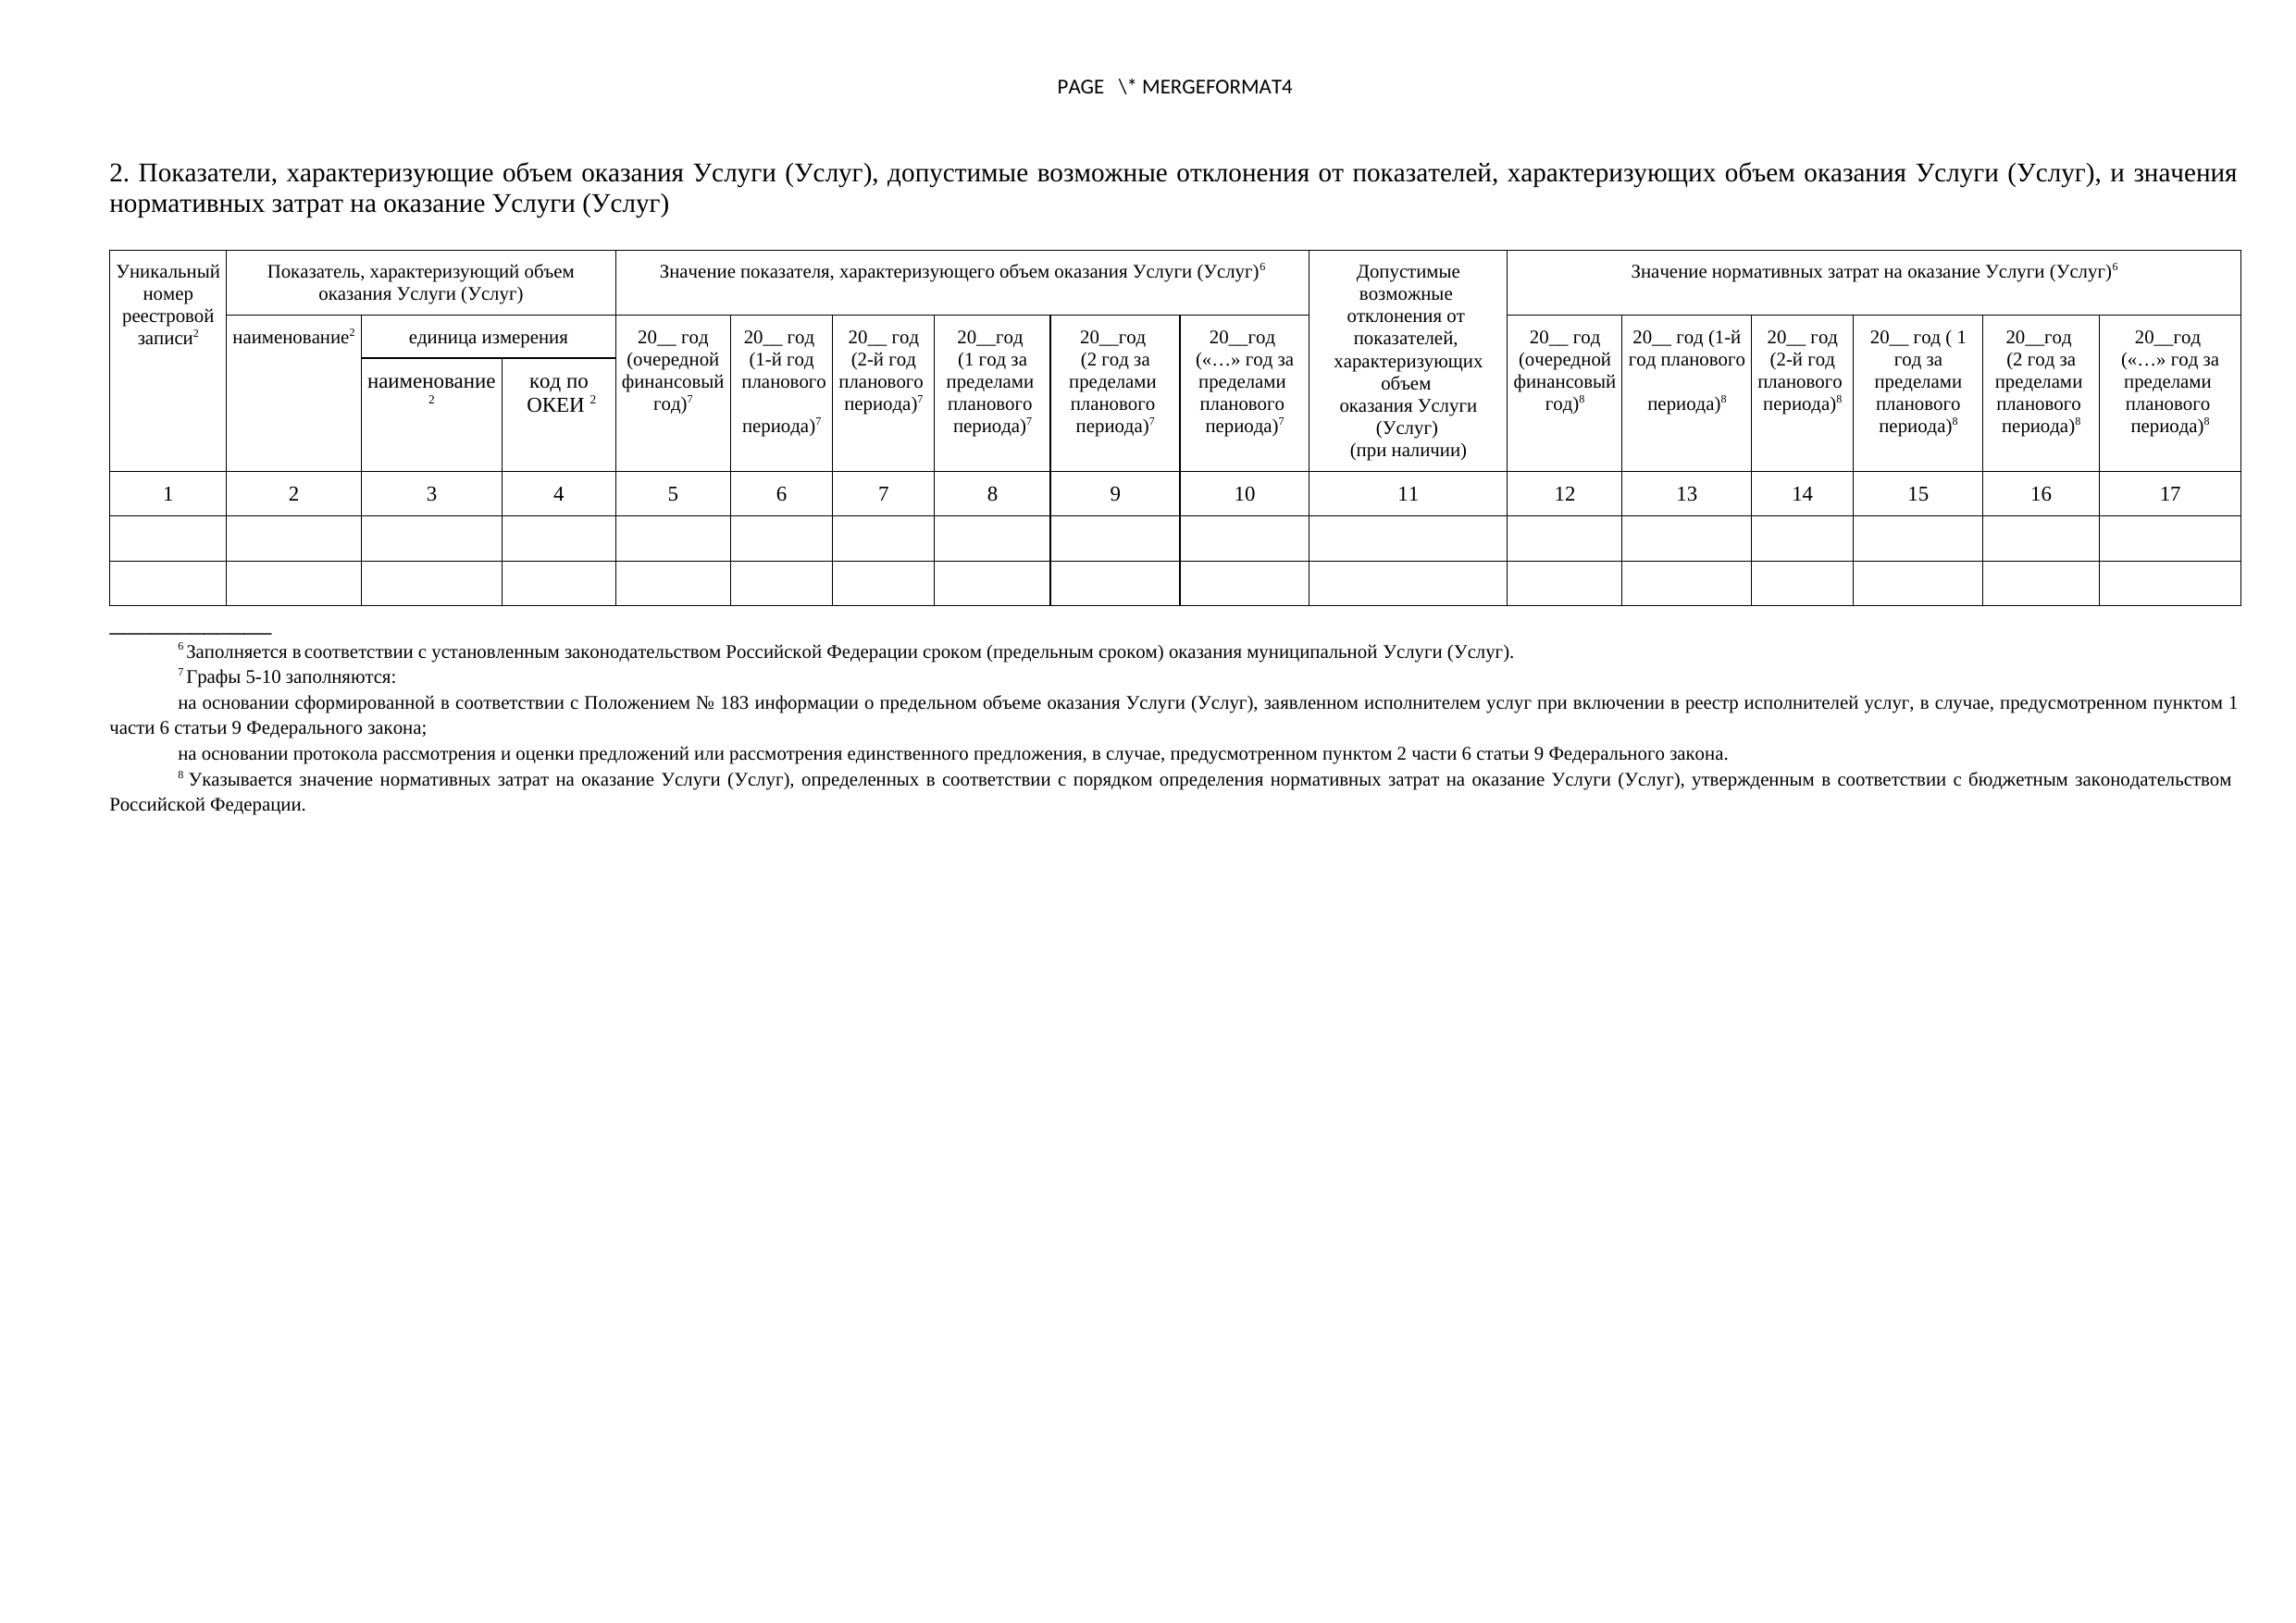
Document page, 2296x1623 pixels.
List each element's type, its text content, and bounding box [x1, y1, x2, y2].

table_cell 20__ год (очередной финансовый год)7 [616, 316, 730, 470]
table_cell [1051, 562, 1179, 605]
table_cell [227, 562, 361, 605]
table_cell 13 [1622, 472, 1751, 515]
table_cell 20__год (2 год за пределами планового периода)8 [1983, 316, 2099, 470]
table_cell [1752, 562, 1853, 605]
table_cell [110, 562, 226, 605]
table_cell [1181, 562, 1309, 605]
table_cell 20__год (2 год за пределами планового периода)7 [1051, 316, 1179, 470]
table_cell [503, 562, 615, 605]
text 2. Показатели, характеризующие объем оказания Услуги (Услуг), допустимые возможные отклонения от показателей, характеризующих объем оказания Услуги (Услуг), и значения нормативных затрат на оказание Услуги (Услуг) [109, 156, 2240, 218]
table_cell [616, 516, 730, 561]
table_cell 20__год («…» год за пределами планового периода)7 [1181, 316, 1309, 470]
table_cell [362, 562, 502, 605]
table_cell 5 [616, 472, 730, 515]
table_cell [1622, 562, 1751, 605]
table_cell [1309, 562, 1507, 605]
text на основании сформированной в соответствии с Положением № 183 информации о предельном объеме оказания Услуги (Услуг), заявленном исполнителем услуг при включении в реестр исполнителей услуг, в случае, предусмотренном пунктом 1 части 6 статьи 9 Федерального закона; [109, 691, 2240, 738]
table_cell [616, 562, 730, 605]
table_cell 17 [2100, 472, 2240, 515]
table_cell 14 [1752, 472, 1853, 515]
table_header Значение показателя, характеризующего объем оказания Услуги (Услуг)6 [616, 251, 1309, 315]
table_cell 7 [833, 472, 934, 515]
table_cell 20__ год (2-й год планового периода)7 [833, 316, 934, 470]
table_header Уникальный номер реестровой записи2 [110, 251, 226, 470]
table_cell 10 [1181, 472, 1309, 515]
table_header Допустимые возможные отклонения от показателей, характеризующих объем оказания Услуги (Услуг) (при наличии) [1309, 251, 1507, 470]
table_cell 3 [362, 472, 502, 515]
table_cell [503, 516, 615, 561]
table_cell 6 [731, 472, 832, 515]
table_cell 1 [110, 472, 226, 515]
table_cell 11 [1309, 472, 1507, 515]
table_cell 20__ год (1-й год планового периода)8 [1622, 316, 1751, 470]
table_cell [1752, 516, 1853, 561]
table_cell [833, 562, 934, 605]
table_cell [1983, 562, 2099, 605]
text на основании протокола рассмотрения и оценки предложений или рассмотрения единственного предложения, в случае, предусмотренном пунктом 2 части 6 статьи 9 Федерального закона. [109, 742, 2240, 764]
table_cell [1051, 516, 1179, 561]
table_cell [1854, 516, 1982, 561]
table_cell [2100, 516, 2240, 561]
table_cell код по ОКЕИ 2 [503, 359, 615, 470]
table_cell наименование2 [227, 316, 361, 470]
table_cell [731, 516, 832, 561]
table_cell 20__год (1 год за пределами планового периода)7 [935, 316, 1049, 470]
table_cell [362, 516, 502, 561]
table_cell 20__ год ( 1 год за пределами планового периода)8 [1854, 316, 1982, 470]
table_cell [110, 516, 226, 561]
table_cell 20__ год (очередной финансовый год)8 [1508, 316, 1621, 470]
table_cell [1508, 516, 1621, 561]
table_cell [1854, 562, 1982, 605]
table_header Значение нормативных затрат на оказание Услуги (Услуг)6 [1508, 251, 2240, 315]
table_cell [1508, 562, 1621, 605]
table_cell 20__ год (1-й год планового периода)7 [731, 316, 832, 470]
table_cell [935, 516, 1049, 561]
table_cell [935, 562, 1049, 605]
text ____________ [109, 606, 2240, 638]
table_cell единица измерения [362, 316, 615, 357]
table_cell 20__год («…» год за пределами планового периода)8 [2100, 316, 2240, 470]
table_cell наименование 2 [362, 359, 502, 470]
table_cell [1181, 516, 1309, 561]
text 8 Указывается значение нормативных затрат на оказание Услуги (Услуг), определенных в соответствии с порядком определения нормативных затрат на оказание Услуги (Услуг), утвержденным в соответствии с бюджетным законодательством Российской Федерации. [109, 767, 2240, 815]
table_cell [1983, 516, 2099, 561]
table_cell 15 [1854, 472, 1982, 515]
table_cell 2 [227, 472, 361, 515]
table_cell [1309, 516, 1507, 561]
table_cell 20__ год (2-й год планового периода)8 [1752, 316, 1853, 470]
text 7 Графы 5-10 заполняются: [109, 665, 2240, 688]
text 6 Заполняется в соответствии с установленным законодательством Российской Федерации сроком (предельным сроком) оказания муниципальной Услуги (Услуг). [109, 640, 2240, 663]
table_cell [833, 516, 934, 561]
table_cell [731, 562, 832, 605]
table_cell 9 [1051, 472, 1179, 515]
table_cell 16 [1983, 472, 2099, 515]
table_cell 12 [1508, 472, 1621, 515]
table_cell [2100, 562, 2240, 605]
table_cell 4 [503, 472, 615, 515]
table_cell [1622, 516, 1751, 561]
table_header Показатель, характеризующий объем оказания Услуги (Услуг) [227, 251, 615, 315]
table_cell 8 [935, 472, 1049, 515]
table_cell [227, 516, 361, 561]
